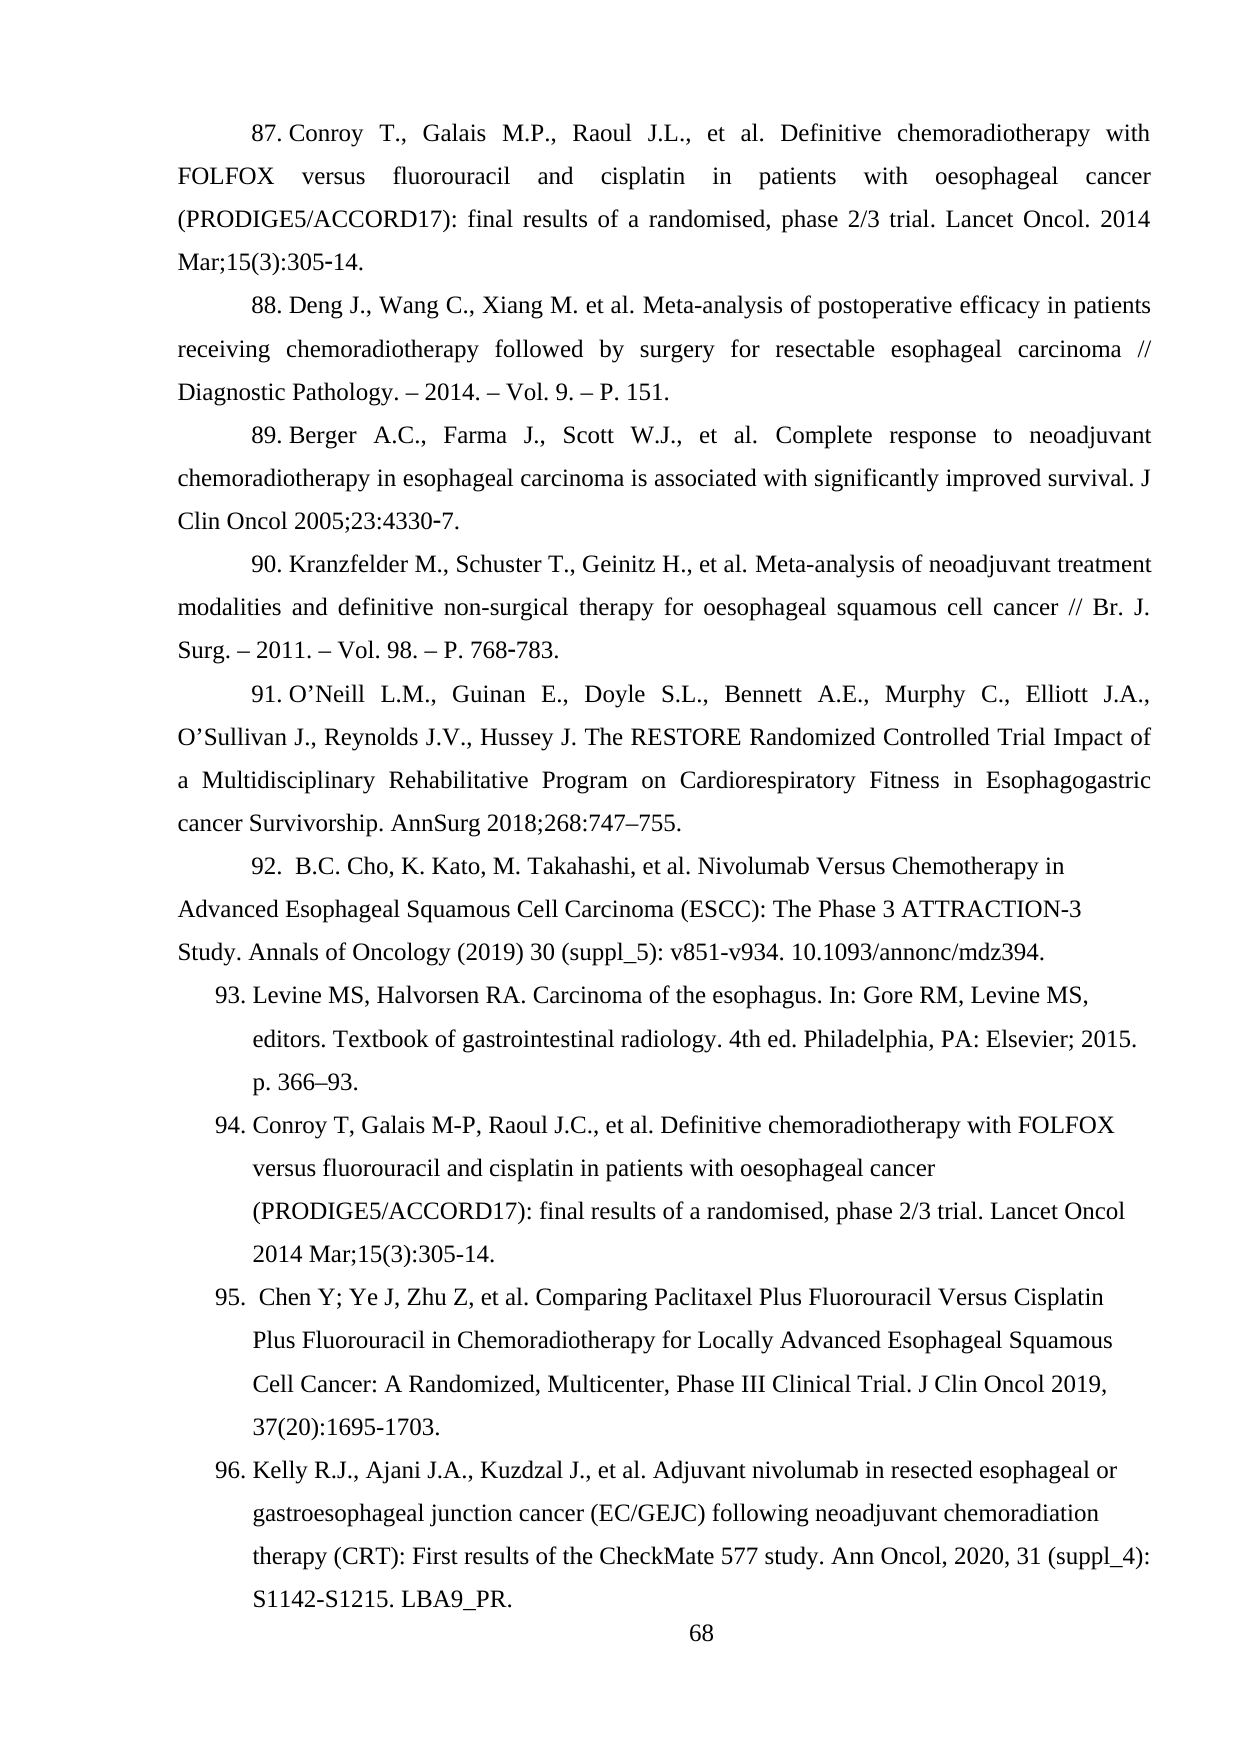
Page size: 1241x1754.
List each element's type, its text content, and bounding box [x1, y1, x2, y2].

list Levine MS, Halvorsen RA. Carcinoma of the esophagus. In: Gore RM, Levine MS, editors. Textbook of gastrointestinal radiology. 4th ed. Philadelphia, PA: Elsevier; 2015. p. 366–93. [215, 981, 1152, 1096]
list Chen Y; Ye J, Zhu Z, et al. Comparing Paclitaxel Plus Fluorouracil Versus Cisplatin Plus Fluorouracil in Chemoradiotherapy for Locally Advanced Esophageal Squamous Cell Cancer: A Randomized, Multicenter, Phase III Clinical Trial. J Clin Oncol 2019, 37(20):1695-1703. [215, 1282, 1152, 1441]
list Conroy T., Galais M.P., Raoul J.L., et al. Definitive chemoradiotherapy with FOLFOX versus fluorouracil and cisplatin in patients with oesophageal cancer (PRODIGE5/ACCORD17): final results of a randomised, phase 2/3 trial. Lancet Oncol. 2014 Mar;15(3):30514. [177, 118, 1152, 276]
list Kranzfelder M., Schuster T., Geinitz H., et al. Meta-analysis of neoadjuvant treatment modalities and definitive non-surgical therapy for oesophageal squamous cell cancer // Br. J. Surg. – 2011. – Vol. 98. – p. 768783. [177, 549, 1152, 664]
list Deng J., Wang C., Xiang M. et al. Meta-analysis of postoperative efficacy in patients receiving chemoradiotherapy followed by surgery for resectable esophageal carcinoma // Diagnostic Pathology. – 2014. – Vol. 9. – p. 151. [177, 291, 1152, 406]
list 2014 Mar;15(3):305-14. [252, 1239, 1152, 1268]
list B.C. Cho, K. Kato, M. Takahashi, et al. Nivolumab Versus Chemotherapy in Advanced Esophageal Squamous Cell Carcinoma (ESCC): The Phase 3 ATTRACTION-3 Study. Annals of Oncology (2019) 30 (suppl_5): v851-v934. 10.1093/annonc/mdz394. [177, 851, 1152, 966]
list O’Neill L.M., Guinan E., Doyle S.L., Bennett A.E., Murphy C., Elliott J.A., O’Sullivan J., Reynolds J.V., Hussey J. The RESTORE Randomized Controlled Trial Impact of a Multidisciplinary Rehabilitative Program on Cardiorespiratory Fitness in Esophagogastric cancer Survivorship. AnnSurg 2018;268:747–755. [177, 679, 1152, 837]
list Kelly R.J., Ajani J.A., Kuzdzal J., et al. Adjuvant nivolumab in resected esophageal or gastroesophageal junction cancer (EC/GEJC) following neoadjuvant chemoradiation therapy (CRT): First results of the CheckMate 577 study. Ann Oncol, 2020, 31 (suppl_4): S1142-S1215. LBA9_PR. [215, 1455, 1152, 1613]
list Berger A.C., Farma J., Scott W.J., et al. Complete response to neoadjuvant chemoradiotherapy in esophageal carcinoma is associated with significantly improved survival. J Clin Oncol 2005;23:43307. [177, 420, 1152, 535]
list Conroy T, Galais M-P, Raoul J.C., et al. Definitive chemoradiotherapy with FOLFOX versus fluorouracil and cisplatin in patients with oesophageal cancer (PRODIGE5/ACCORD17): final results of a randomised, phase 2/3 trial. Lancet Oncol [215, 1110, 1152, 1225]
